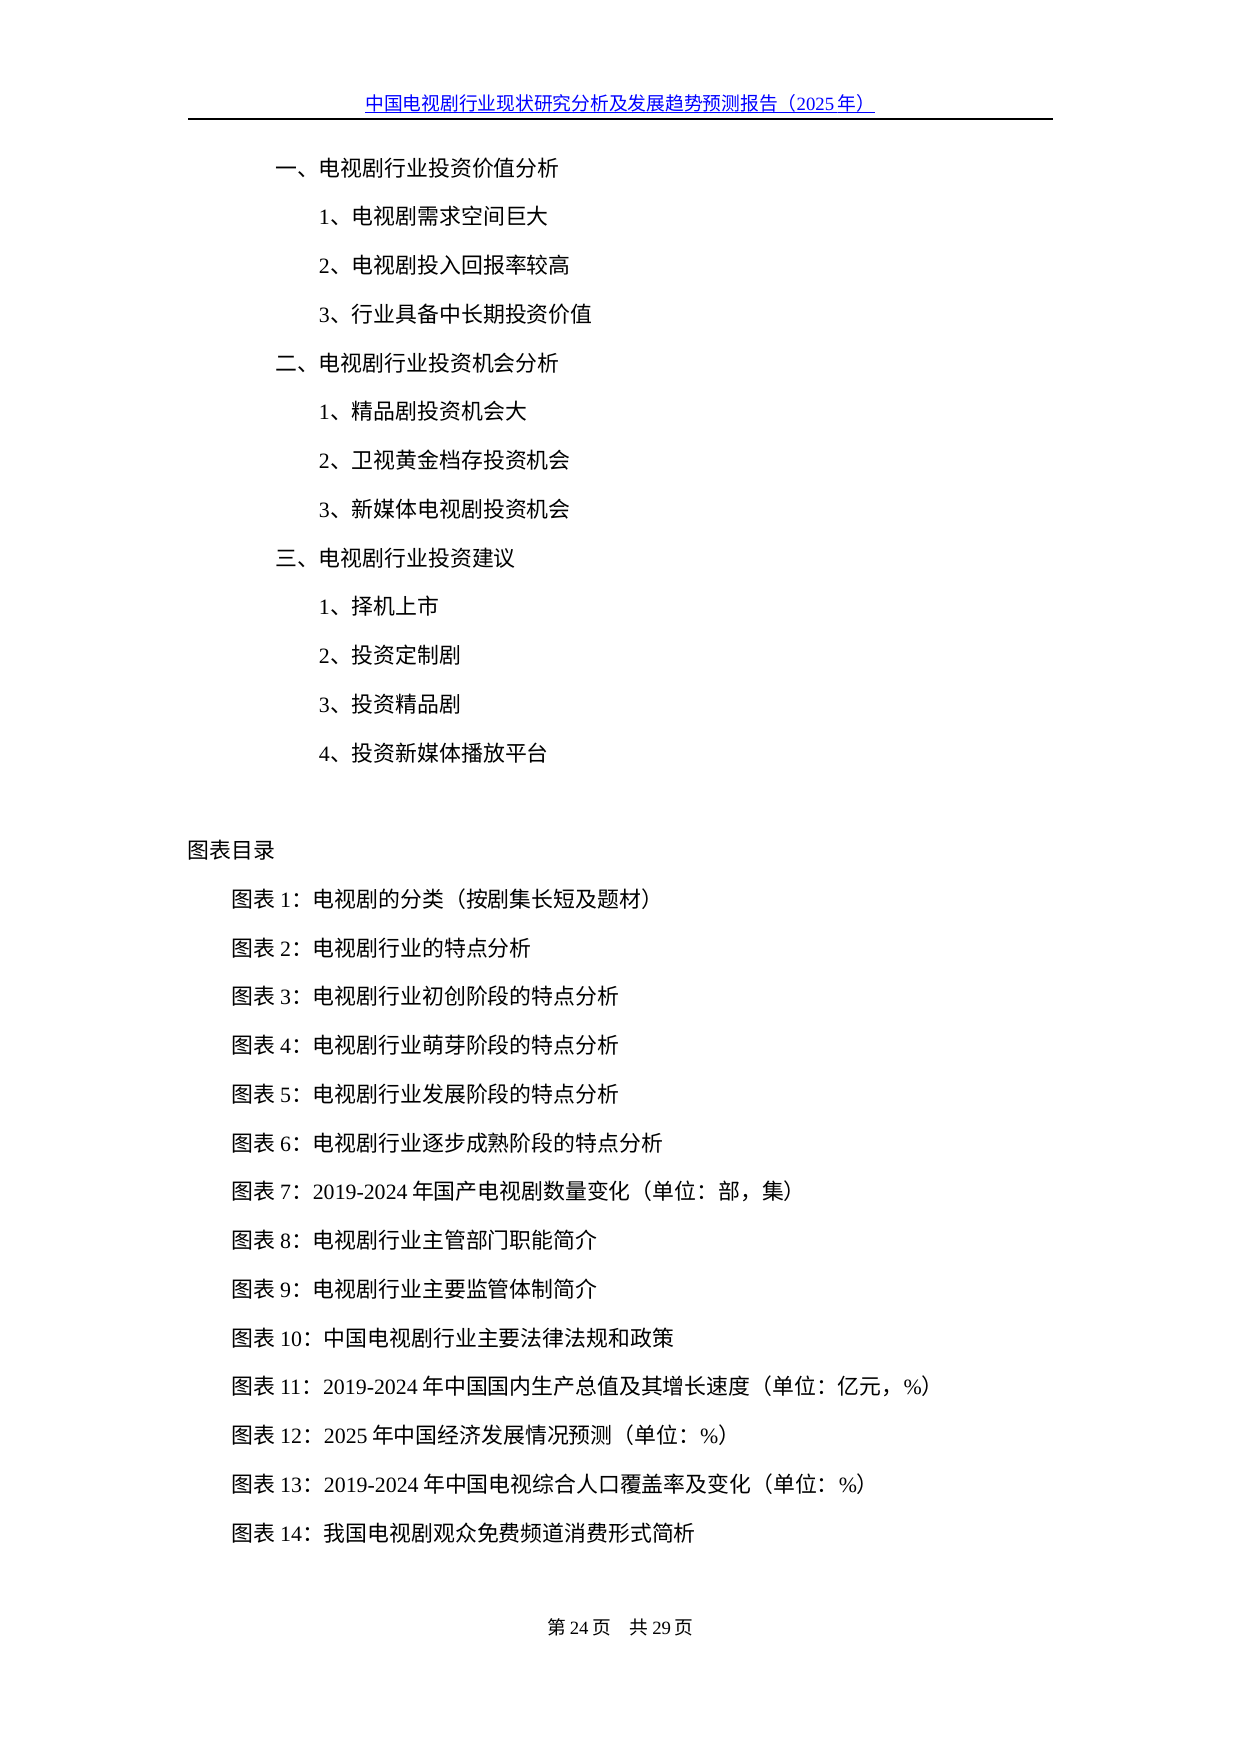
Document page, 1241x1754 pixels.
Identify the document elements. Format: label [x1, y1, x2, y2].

text [187, 150, 1053, 1548]
